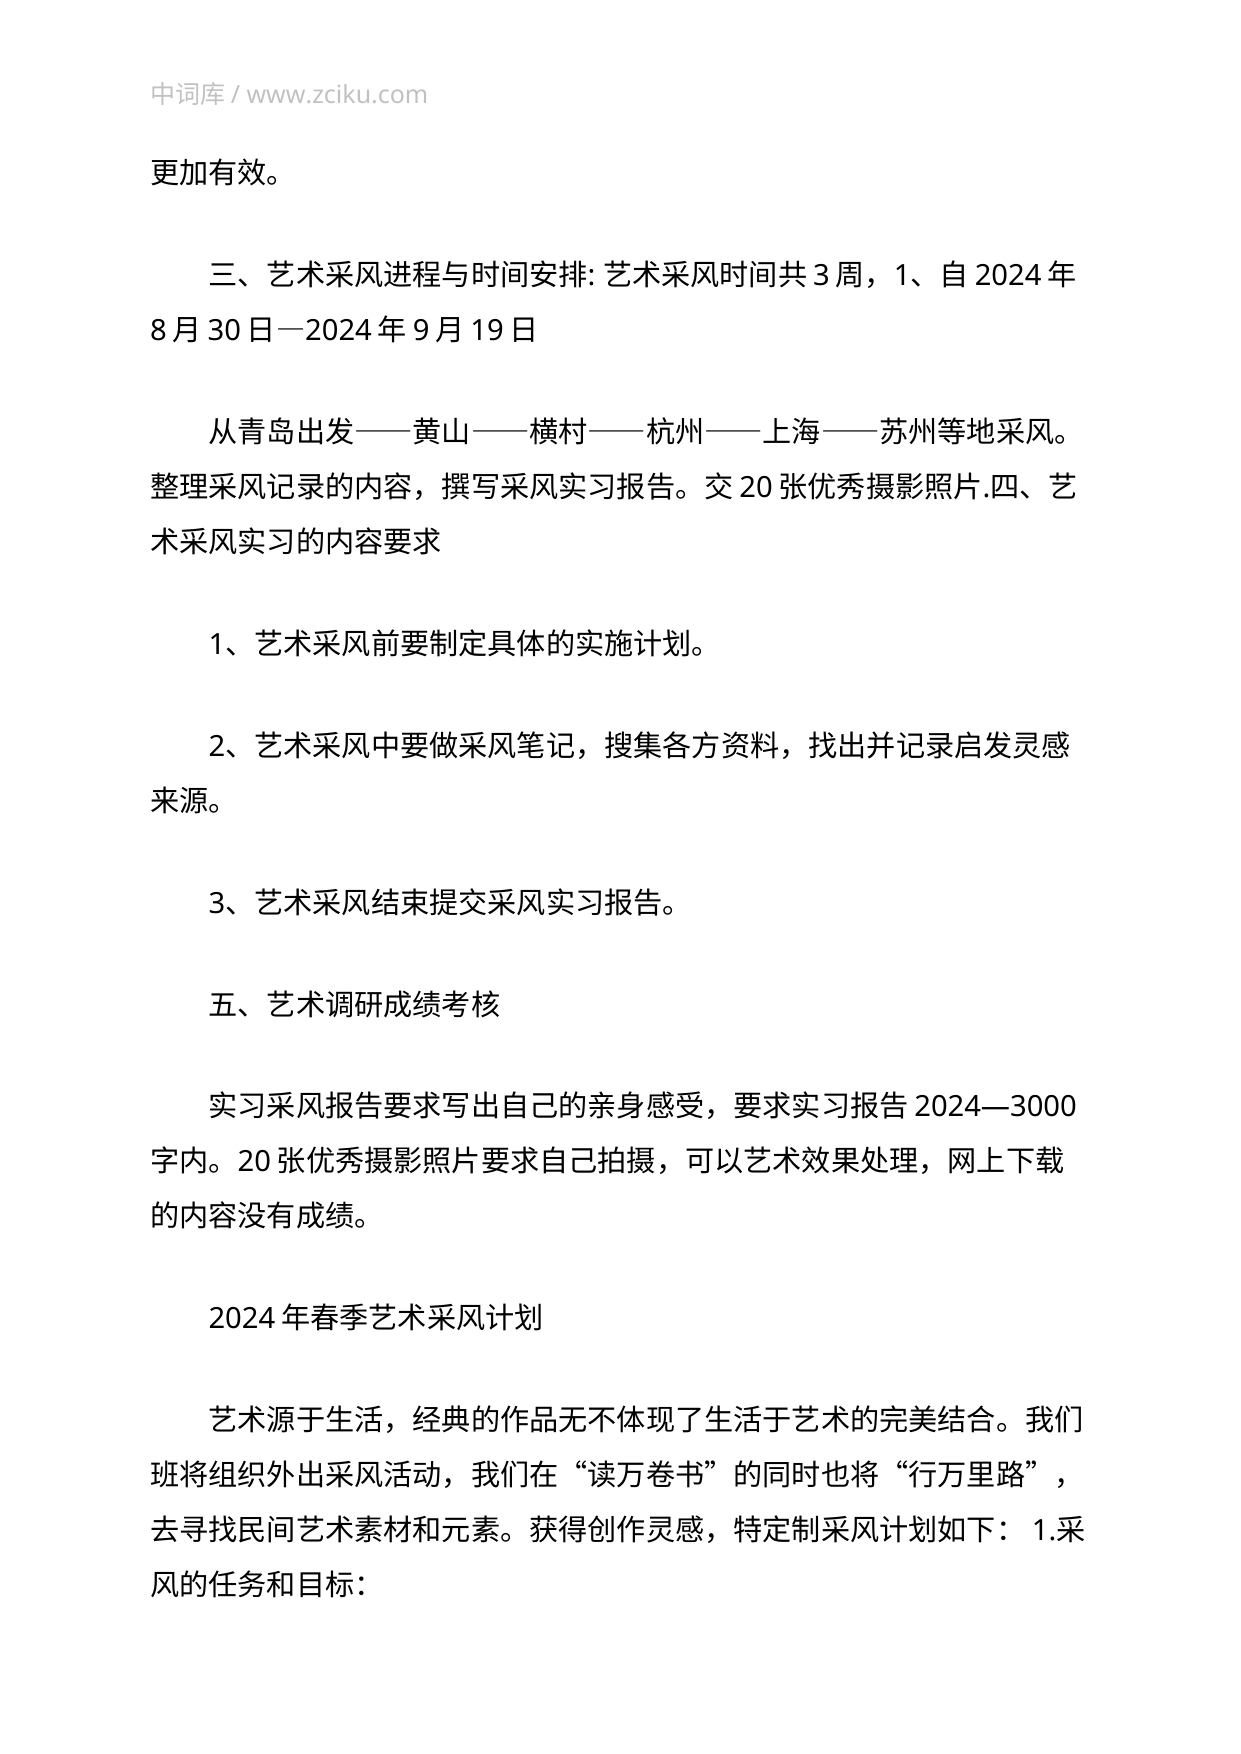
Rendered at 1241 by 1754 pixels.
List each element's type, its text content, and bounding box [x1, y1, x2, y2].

text 3、艺术采风结束提交采风实习报告。 [150, 879, 1090, 922]
text 1、艺术采风前要制定具体的实施计划。 [150, 620, 1090, 663]
text 2、艺术采风中要做采风笔记，搜集各方资料，找出并记录启发灵感来源。 [150, 722, 1090, 820]
text 艺术源于生活，经典的作品无不体现了生活于艺术的完美结合。我们班将组织外出采风活动，我们在“读万卷书”的同时也将“行万里路”，去寻找民间艺术素材和元素。获得创作灵感，特定制采风计划如下： 1.采风的任务和目标： [150, 1397, 1090, 1604]
text 2024年春季艺术采风计划 [150, 1295, 1090, 1337]
text 从青岛出发——黄山——横村——杭州——上海——苏州等地采风。整理采风记录的内容，撰写采风实习报告。交20张优秀摄影照片.四、艺术采风实习的内容要求 [150, 409, 1090, 561]
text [150, 150, 1090, 192]
text 五、艺术调研成绩考核 [150, 981, 1090, 1023]
text 三、艺术采风进程与时间安排: 艺术采风时间共3周，1、自2024年8月30日—2024年9月19日 [150, 252, 1090, 349]
text 实习采风报告要求写出自己的亲身感受，要求实习报告2024—3000字内。20张优秀摄影照片要求自己拍摄，可以艺术效果处理，网上下载的内容没有成绩。 [150, 1083, 1090, 1235]
